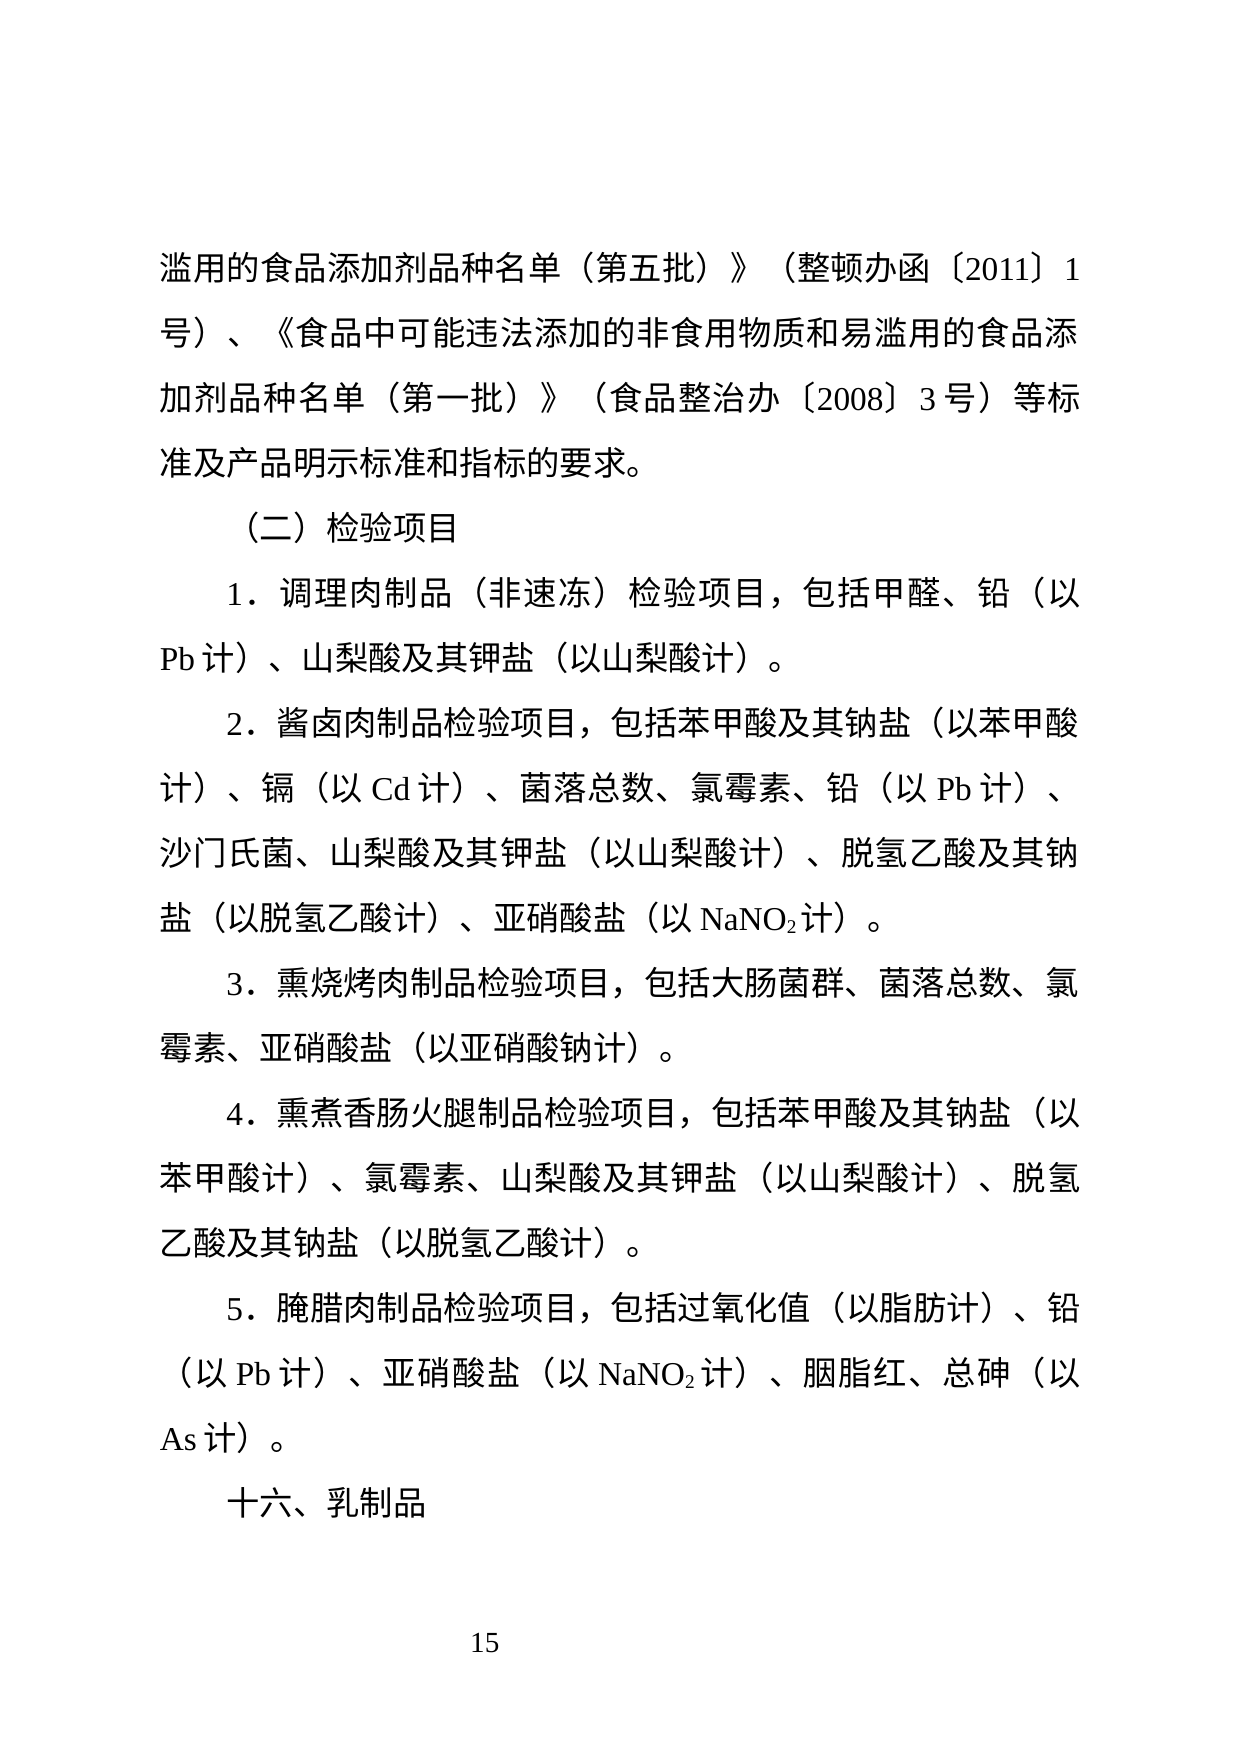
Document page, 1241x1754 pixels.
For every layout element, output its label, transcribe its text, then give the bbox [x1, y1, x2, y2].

text （二）检验项目 [159, 493, 1081, 558]
text 十六、乳制品 [159, 1468, 1081, 1533]
text 3．熏烧烤肉制品检验项目，包括大肠菌群、菌落总数、氯霉素、亚硝酸盐（以亚硝酸钠计）。 [159, 948, 1081, 1078]
text 1．调理肉制品（非速冻）检验项目，包括甲醛、铅（以Pb计）、山梨酸及其钾盐（以山梨酸计）。 [159, 558, 1081, 688]
text 2．酱卤肉制品检验项目，包括苯甲酸及其钠盐（以苯甲酸计）、镉（以Cd计）、菌落总数、氯霉素、铅（以Pb计）、沙门氏菌、山梨酸及其钾盐（以山梨酸计）、脱氢乙酸及其钠盐（以脱氢乙酸计）、亚硝酸盐（以NaNO2计）。 [159, 688, 1081, 948]
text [159, 233, 1081, 493]
text 4．熏煮香肠火腿制品检验项目，包括苯甲酸及其钠盐（以苯甲酸计）、氯霉素、山梨酸及其钾盐（以山梨酸计）、脱氢乙酸及其钠盐（以脱氢乙酸计）。 [159, 1078, 1081, 1273]
text 5．腌腊肉制品检验项目，包括过氧化值（以脂肪计）、铅（以Pb计）、亚硝酸盐（以NaNO2计）、胭脂红、总砷（以As计）。 [159, 1273, 1081, 1468]
